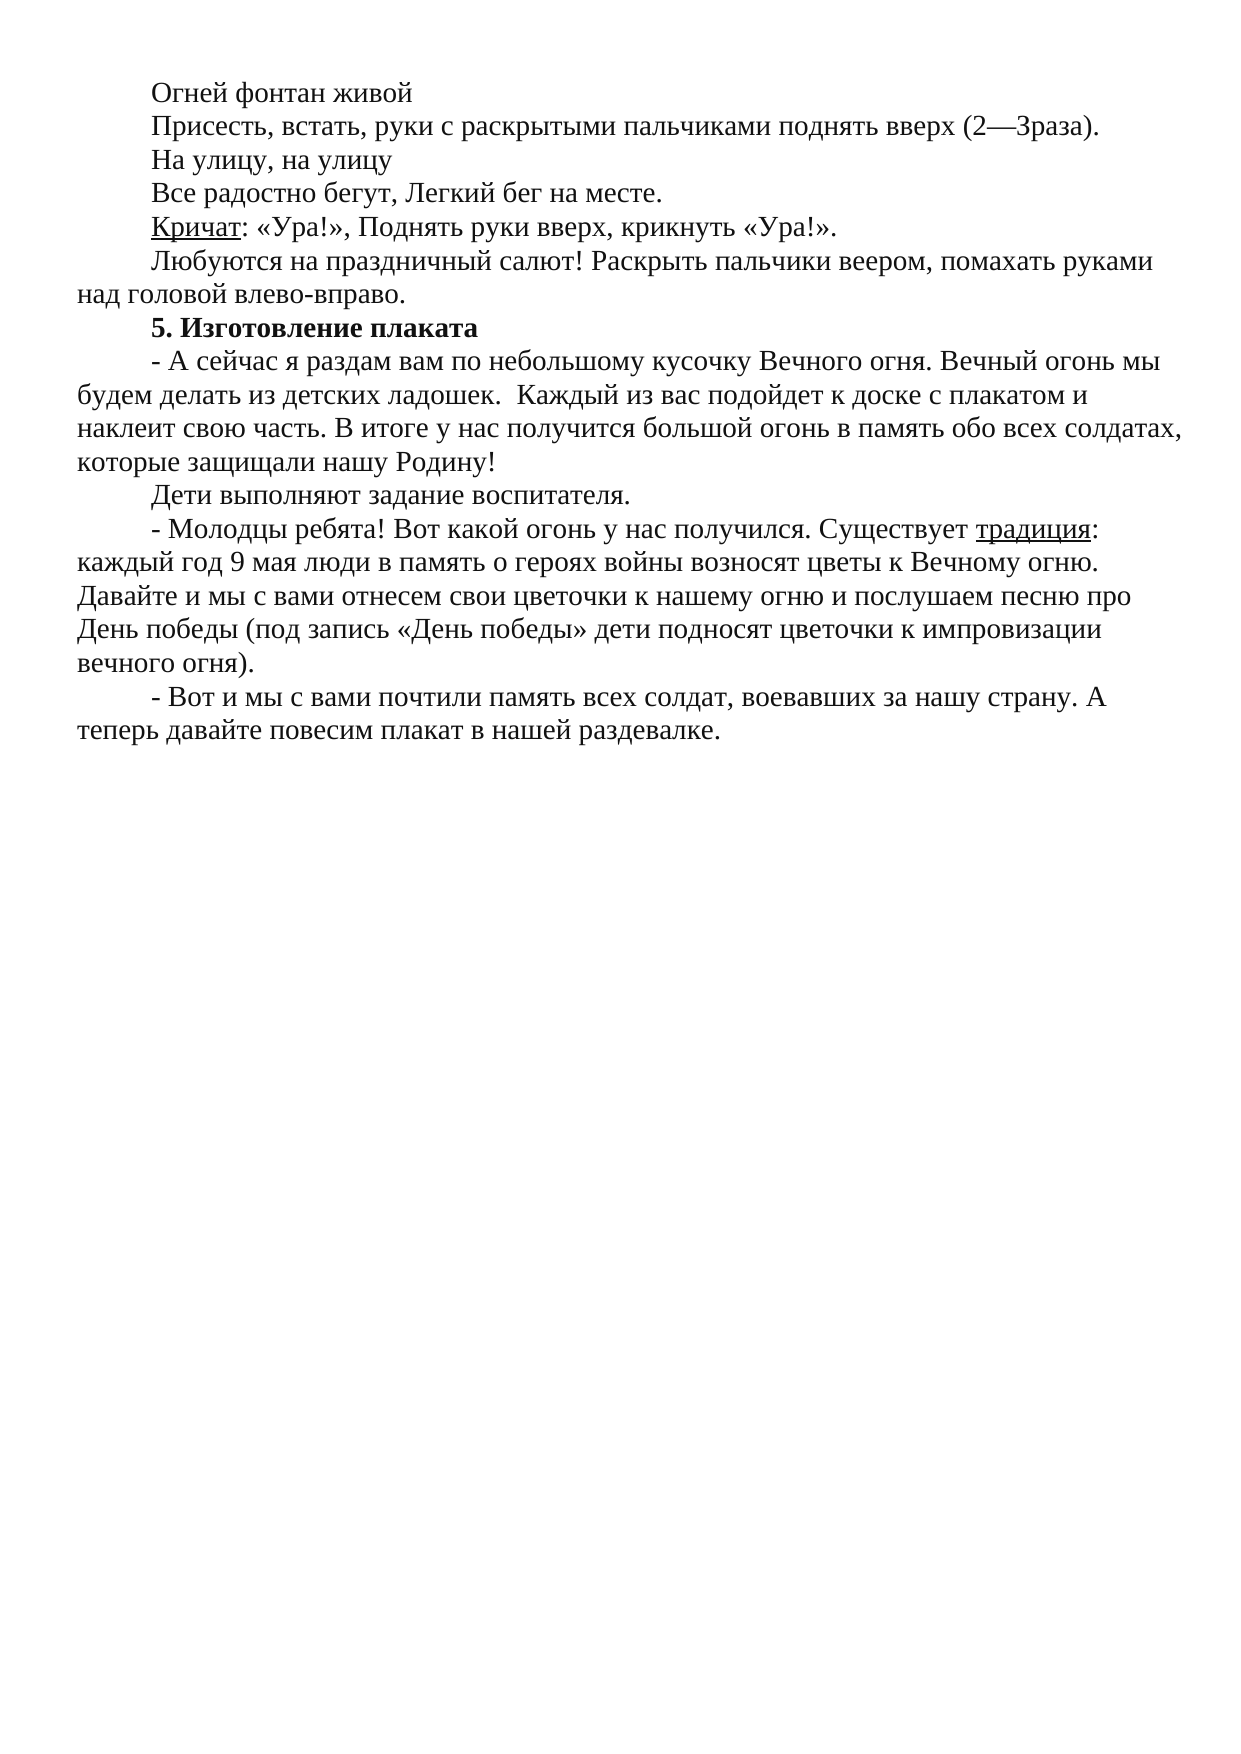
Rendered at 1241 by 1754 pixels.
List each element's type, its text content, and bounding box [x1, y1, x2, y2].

text - А сейчас я раздам вам по небольшому кусочку Вечного огня. Вечный огонь мы будем делать из детских ладошек. Каждый из вас подойдет к доске с плакатом и наклеит свою часть. В итоге у нас получится большой огонь в память обо всех солдатах, которые защищали нашу Родину! [77, 343, 1184, 477]
text На улицу, на улицу [77, 142, 1184, 176]
text - Молодцы ребята! Вот какой огонь у нас получился. Существует традиция: каждый год 9 мая люди в память о героях войны возносят цветы к Вечному огню. Давайте и мы с вами отнесем свои цветочки к нашему огню и послушаем песню про День победы (под запись «День победы» дети подносят цветочки к импровизации вечного огня). [77, 511, 1184, 679]
text - Вот и мы с вами почтили память всех солдат, воевавших за нашу страну. А теперь давайте повесим плакат в нашей раздевалке. [77, 679, 1184, 746]
text Огней фонтан живой [77, 75, 1184, 108]
text Присесть, встать, руки с раскрытыми пальчиками поднять вверх (2—Зраза). [77, 108, 1184, 142]
text Любуются на праздничный салют! Раскрыть пальчики веером, помахать руками над головой влево-вправо. [77, 243, 1184, 310]
text Дети выполняют задание воспитателя. [77, 477, 1184, 511]
text Кричат: «Ура!», Поднять руки вверх, крикнуть «Ура!». [77, 209, 1184, 243]
text Все радостно бегут, Легкий бег на месте. [77, 176, 1184, 209]
text 5. Изготовление плаката [77, 310, 1184, 343]
